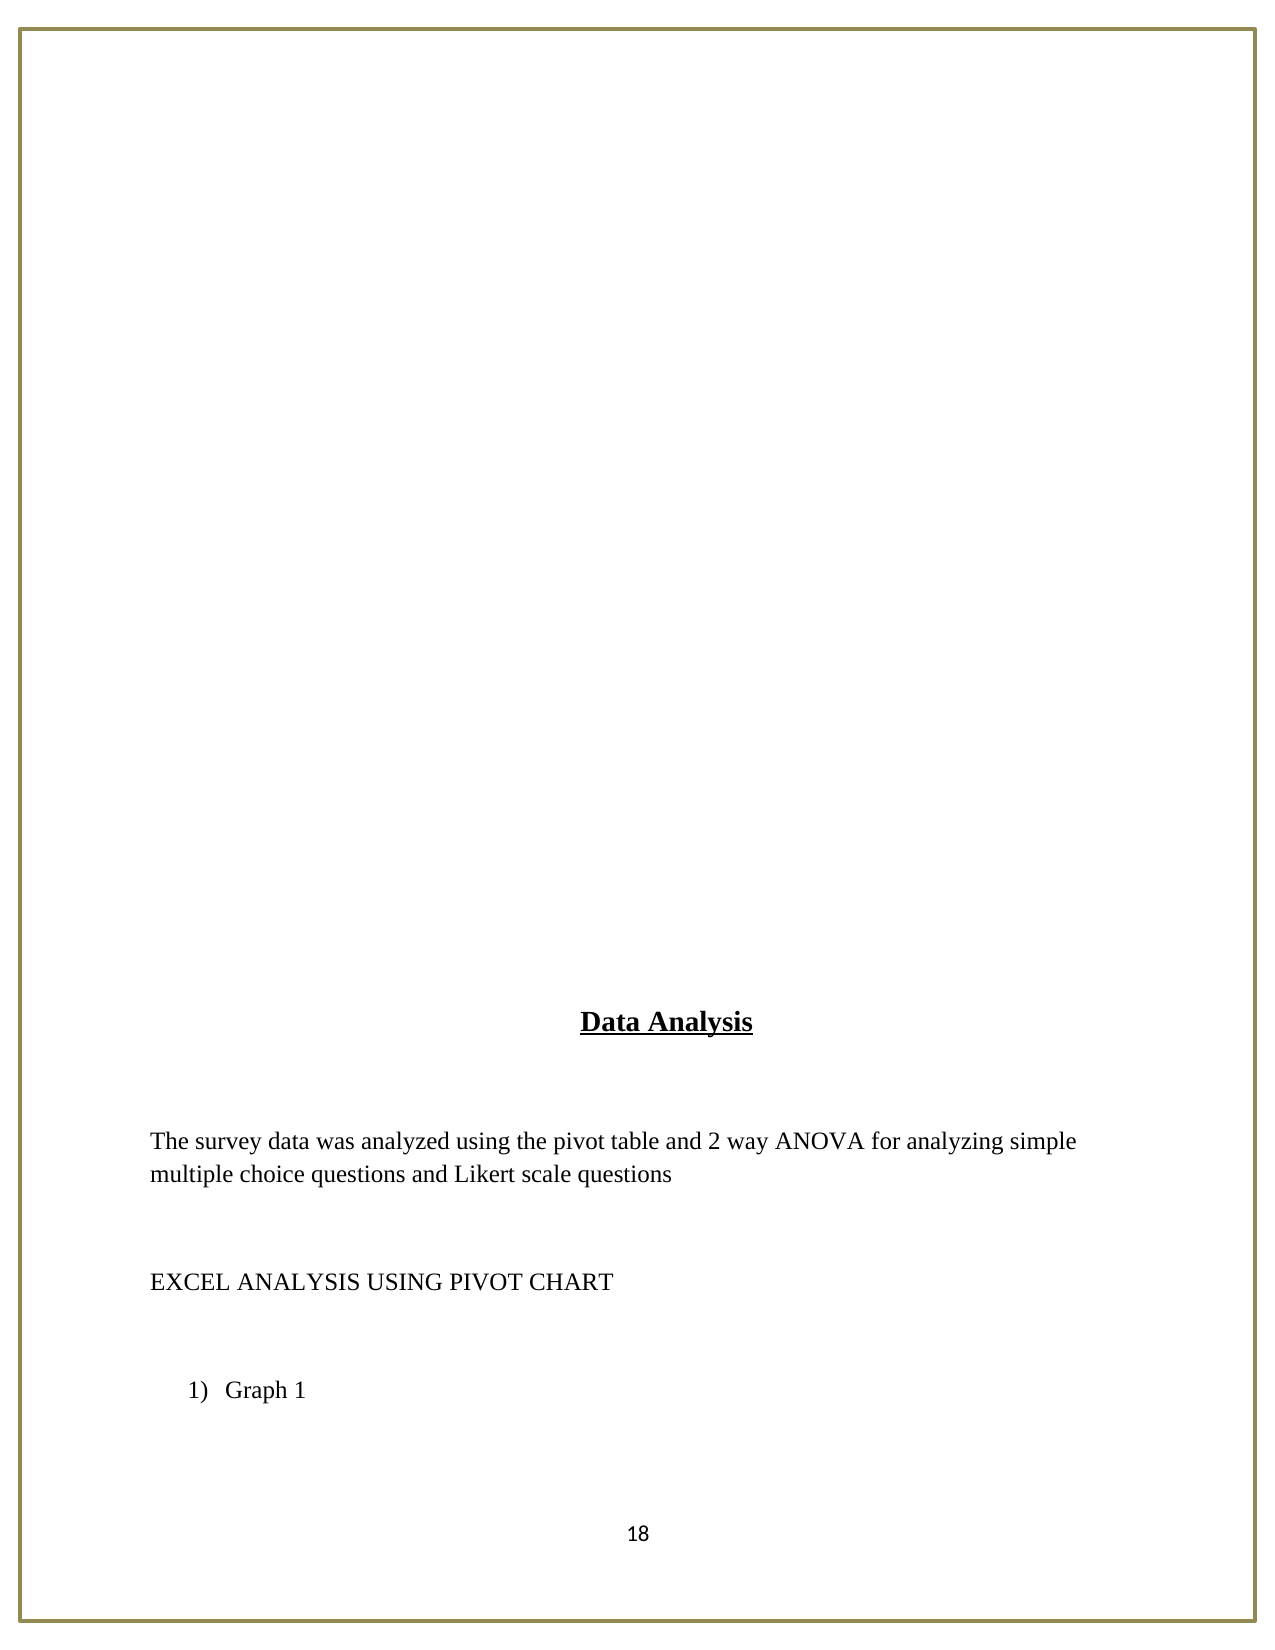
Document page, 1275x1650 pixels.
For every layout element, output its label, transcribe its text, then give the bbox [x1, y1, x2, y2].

text The survey data was analyzed using the pivot table and 2 way ANOVA for analyzing simple multiple choice questions and Likert scale questions [150, 1126, 1125, 1188]
list Graph 1 [187, 1375, 1125, 1403]
text EXCEL ANALYSIS USING PIVOT CHART [150, 1267, 1125, 1296]
text Data Analysis [150, 1004, 1125, 1038]
